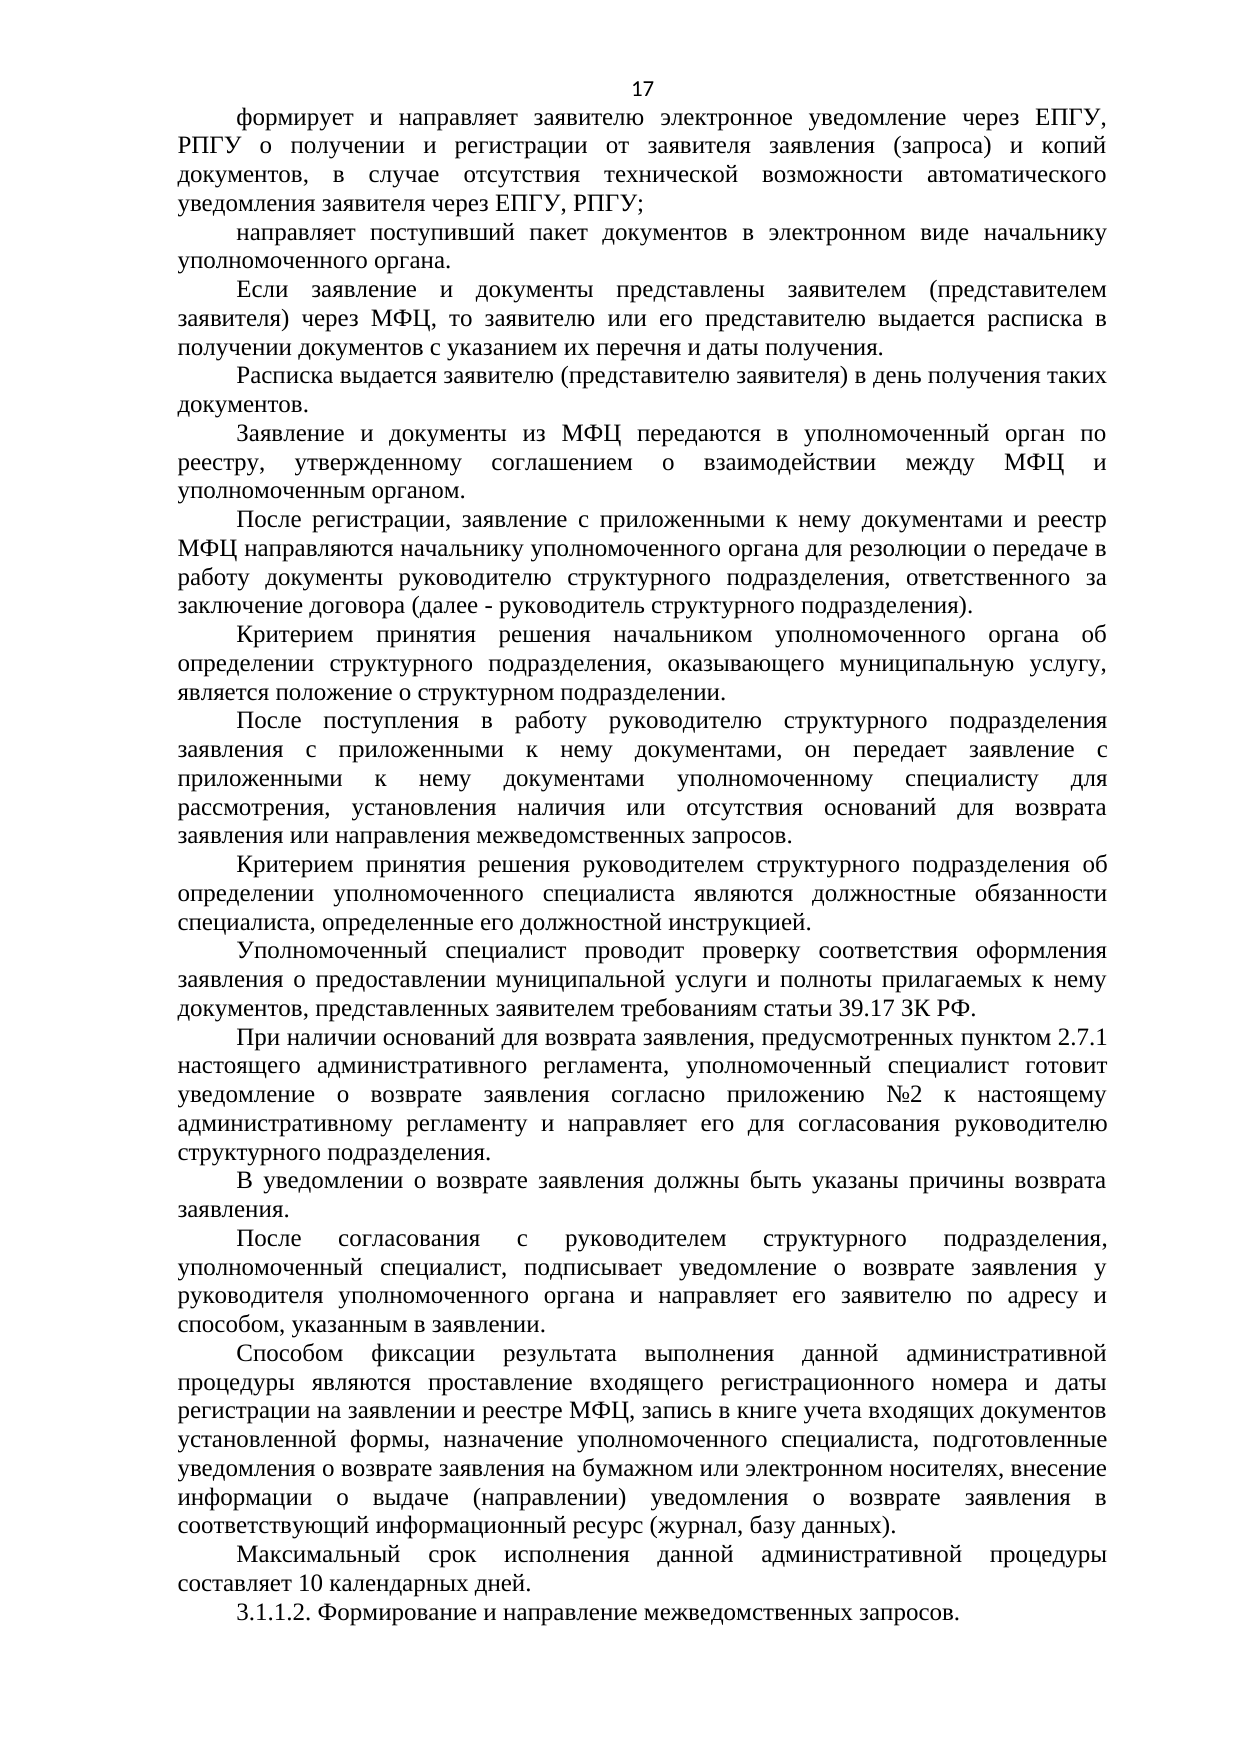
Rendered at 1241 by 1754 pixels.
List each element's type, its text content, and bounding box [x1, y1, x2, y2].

text Расписка выдается заявителю (представителю заявителя) в день получения таких документов. [177, 361, 1108, 418]
text Максимальный срок исполнения данной административной процедуры составляет 10 календарных дней. [177, 1539, 1108, 1597]
text После регистрации, заявление с приложенными к нему документами и реестр МФЦ направляются начальнику уполномоченного органа для резолюции о передаче в работу документы руководителю структурного подразделения, ответственного за заключение договора (далее - руководитель структурного подразделения). [177, 504, 1108, 619]
text направляет поступивший пакет документов в электронном виде начальнику уполномоченного органа. [177, 217, 1108, 274]
text После согласования с руководителем структурного подразделения, уполномоченный специалист, подписывает уведомление о возврате заявления у руководителя уполномоченного органа и направляет его заявителю по адресу и способом, указанным в заявлении. [177, 1223, 1108, 1338]
text Если заявление и документы представлены заявителем (представителем заявителя) через МФЦ, то заявителю или его представителю выдается расписка в получении документов с указанием их перечня и даты получения. [177, 274, 1108, 361]
text После поступления в работу руководителю структурного подразделения заявления с приложенными к нему документами, он передает заявление с приложенными к нему документами уполномоченному специалисту для рассмотрения, установления наличия или отсутствия оснований для возврата заявления или направления межведомственных запросов. [177, 706, 1108, 849]
text формирует и направляет заявителю электронное уведомление через ЕПГУ, РПГУ о получении и регистрации от заявителя заявления (запроса) и копий документов, в случае отсутствия технической возможности автоматического уведомления заявителя через ЕПГУ, РПГУ; [177, 102, 1108, 217]
text Уполномоченный специалист проводит проверку соответствия оформления заявления о предоставлении муниципальной услуги и полноты прилагаемых к нему документов, представленных заявителем требованиям статьи 39.17 ЗК РФ. [177, 936, 1108, 1022]
text Способом фиксации результата выполнения данной административной процедуры являются проставление входящего регистрационного номера и даты регистрации на заявлении и реестре МФЦ, запись в книге учета входящих документов установленной формы, назначение уполномоченного специалиста, подготовленные уведомления о возврате заявления на бумажном или электронном носителях, внесение информации о выдаче (направлении) уведомления о возврате заявления в соответствующий информационный ресурс (журнал, базу данных). [177, 1338, 1108, 1539]
text При наличии оснований для возврата заявления, предусмотренных пунктом 2.7.1 настоящего административного регламента, уполномоченный специалист готовит уведомление о возврате заявления согласно приложению №2 к настоящему административному регламенту и направляет его для согласования руководителю структурного подразделения. [177, 1022, 1108, 1166]
text Критерием принятия решения начальником уполномоченного органа об определении структурного подразделения, оказывающего муниципальную услугу, является положение о структурном подразделении. [177, 619, 1108, 706]
text Критерием принятия решения руководителем структурного подразделения об определении уполномоченного специалиста являются должностные обязанности специалиста, определенные его должностной инструкцией. [177, 849, 1108, 936]
text 3.1.1.2. Формирование и направление межведомственных запросов. [177, 1597, 1108, 1626]
text Заявление и документы из МФЦ передаются в уполномоченный орган по реестру, утвержденному соглашением о взаимодействии между МФЦ и уполномоченным органом. [177, 418, 1108, 504]
text В уведомлении о возврате заявления должны быть указаны причины возврата заявления. [177, 1166, 1108, 1223]
